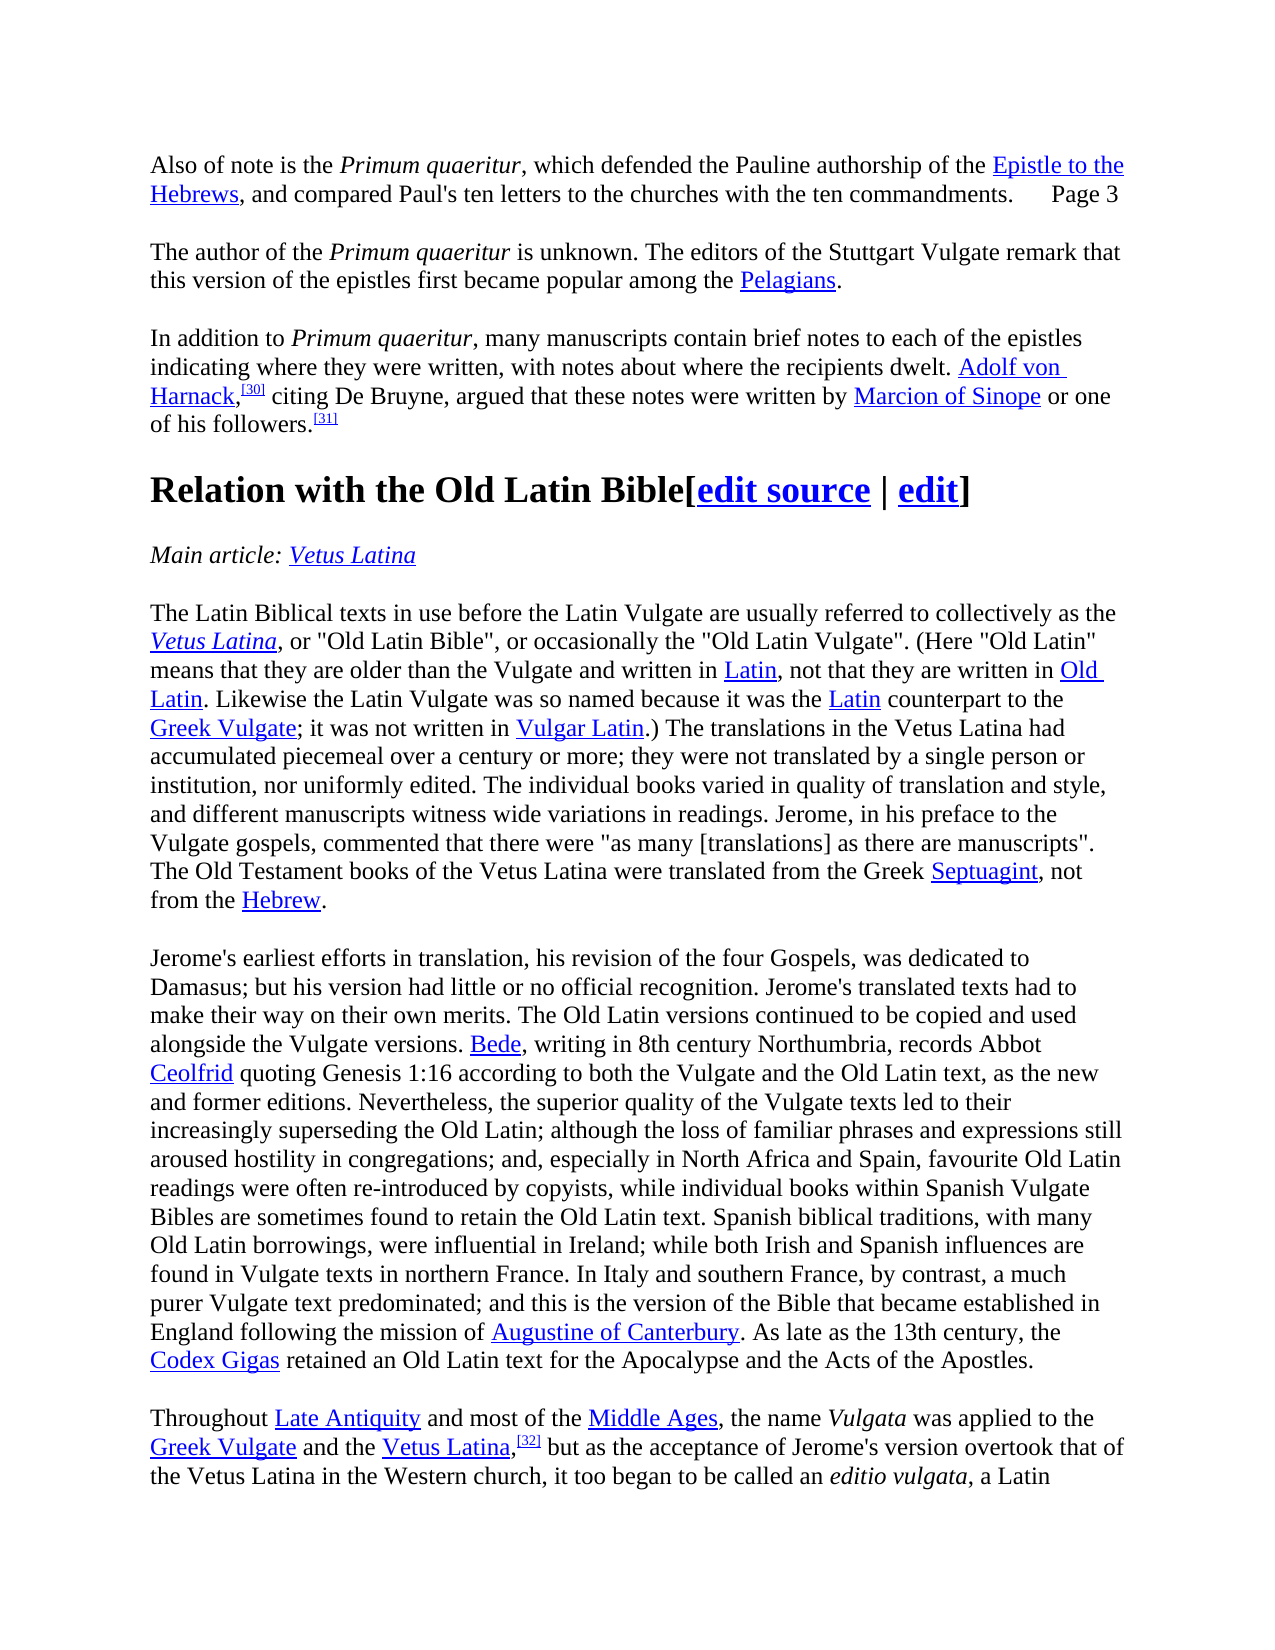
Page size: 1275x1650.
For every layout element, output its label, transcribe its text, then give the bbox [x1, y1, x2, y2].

text The Latin Biblical texts in use before the Latin Vulgate are usually referred to collectively as the Vetus Latina, or "Old Latin Bible", or occasionally the "Old Latin Vulgate". (Here "Old Latin" means that they are older than the Vulgate and written in Latin, not that they are written in Old Latin. Likewise the Latin Vulgate was so named because it was the Latin counterpart to the Greek Vulgate; it was not written in Vulgar Latin.) The translations in the Vetus Latina had accumulated piecemeal over a century or more; they were not translated by a single person or institution, nor uniformly edited. The individual books varied in quality of translation and style, and different manuscripts witness wide variations in readings. Jerome, in his preface to the Vulgate gospels, commented that there were "as many [translations] as there are manuscripts". The Old Testament books of the Vetus Latina were translated from the Greek Septuagint, not from the Hebrew. [150, 598, 1125, 914]
text In addition to Primum quaeritur, many manuscripts contain brief notes to each of the epistles indicating where they were written, with notes about where the recipients dwelt. Adolf von Harnack,[30] citing De Bruyne, argued that these notes were written by Marcion of Sinope or one of his followers.[31] [150, 323, 1125, 438]
text Main article: Vetus Latina [150, 540, 1125, 568]
text Jerome's earliest efforts in translation, his revision of the four Gospels, was dedicated to Damasus; but his version had little or no official recognition. Jerome's translated texts had to make their way on their own merits. The Old Latin versions continued to be copied and used alongside the Vulgate versions. Bede, writing in 8th century Northumbria, records Abbot Ceolfrid quoting Genesis 1:16 according to both the Vulgate and the Old Latin text, as the new and former editions. Nevertheless, the superior quality of the Vulgate texts led to their increasingly superseding the Old Latin; although the loss of familiar phrases and expressions still aroused hostility in congregations; and, especially in North Africa and Spain, favourite Old Latin readings were often re-introduced by copyists, while individual books within Spanish Vulgate Bibles are sometimes found to retain the Old Latin text. Spanish biblical traditions, with many Old Latin borrowings, were influential in Ireland; while both Irish and Spanish influences are found in Vulgate texts in northern France. In Italy and southern France, by contrast, a much purer Vulgate text predominated; and this is the version of the Bible that became established in England following the mission of Augustine of Canterbury. As late as the 13th century, the Codex Gigas retained an Old Latin text for the Apocalypse and the Acts of the Apostles. [150, 943, 1125, 1374]
text Also of note is the Primum quaeritur, which defended the Pauline authorship of the Epistle to the Hebrews, and compared Paul's ten letters to the churches with the ten commandments. Page 3 [150, 150, 1125, 207]
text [150, 1403, 1125, 1490]
text The author of the Primum quaeritur is unknown. The editors of the Stuttgart Vulgate remark that this version of the epistles first became popular among the Pelagians. [150, 237, 1125, 294]
text Relation with the Old Latin Bible[edit source | edit] [150, 467, 1125, 511]
